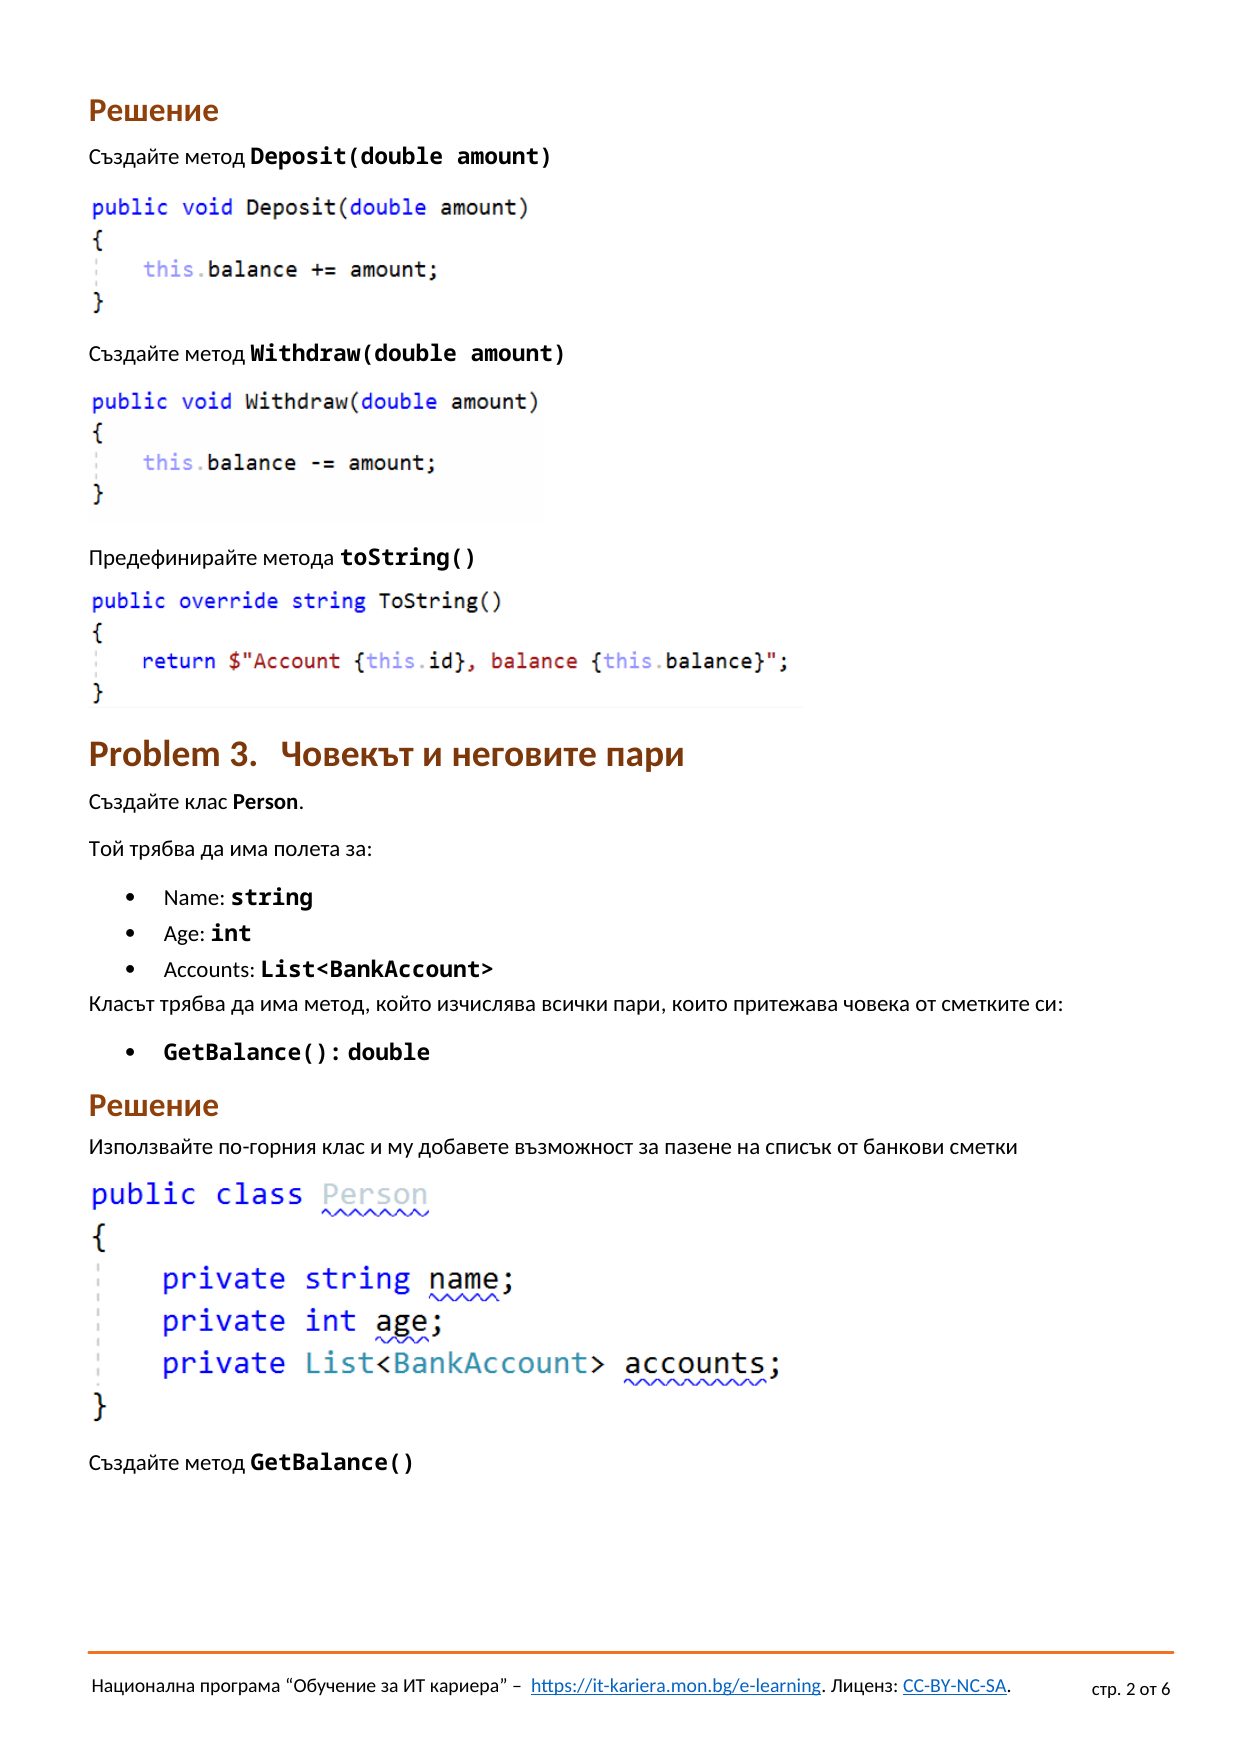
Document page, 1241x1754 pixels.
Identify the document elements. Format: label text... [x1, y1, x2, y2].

picture [88, 190, 533, 319]
text Създайте метод Deposit(double amount) [89, 139, 1152, 171]
text Той трябва да има полета за: [89, 834, 1152, 862]
list Accounts: List<BankAccount> [126, 953, 1152, 984]
subtitle Човекът и неговите пари [89, 730, 1152, 776]
text Класът трябва да има метод, който изчислява всички пари, които притежава човека от сметките си: [89, 989, 1152, 1017]
text Създайте клас Person. [89, 787, 1152, 815]
list GetBalance(): double [126, 1036, 1152, 1067]
text Използвайте по-горния клас и му добавете възможност за пазене на списък от банкови сметки [89, 1132, 1152, 1160]
picture [88, 591, 803, 708]
picture [88, 1179, 803, 1428]
text Предефинирайте метода toString() [89, 541, 1152, 572]
text Създайте метод Withdraw(double amount) [89, 337, 1152, 368]
subtitle Решение [89, 89, 1152, 129]
list Age: int [126, 917, 1152, 948]
picture [88, 387, 544, 522]
text Създайте метод GetBalance() [89, 1446, 1152, 1477]
list Name: string [126, 881, 1152, 912]
text Решение [89, 1084, 1152, 1125]
